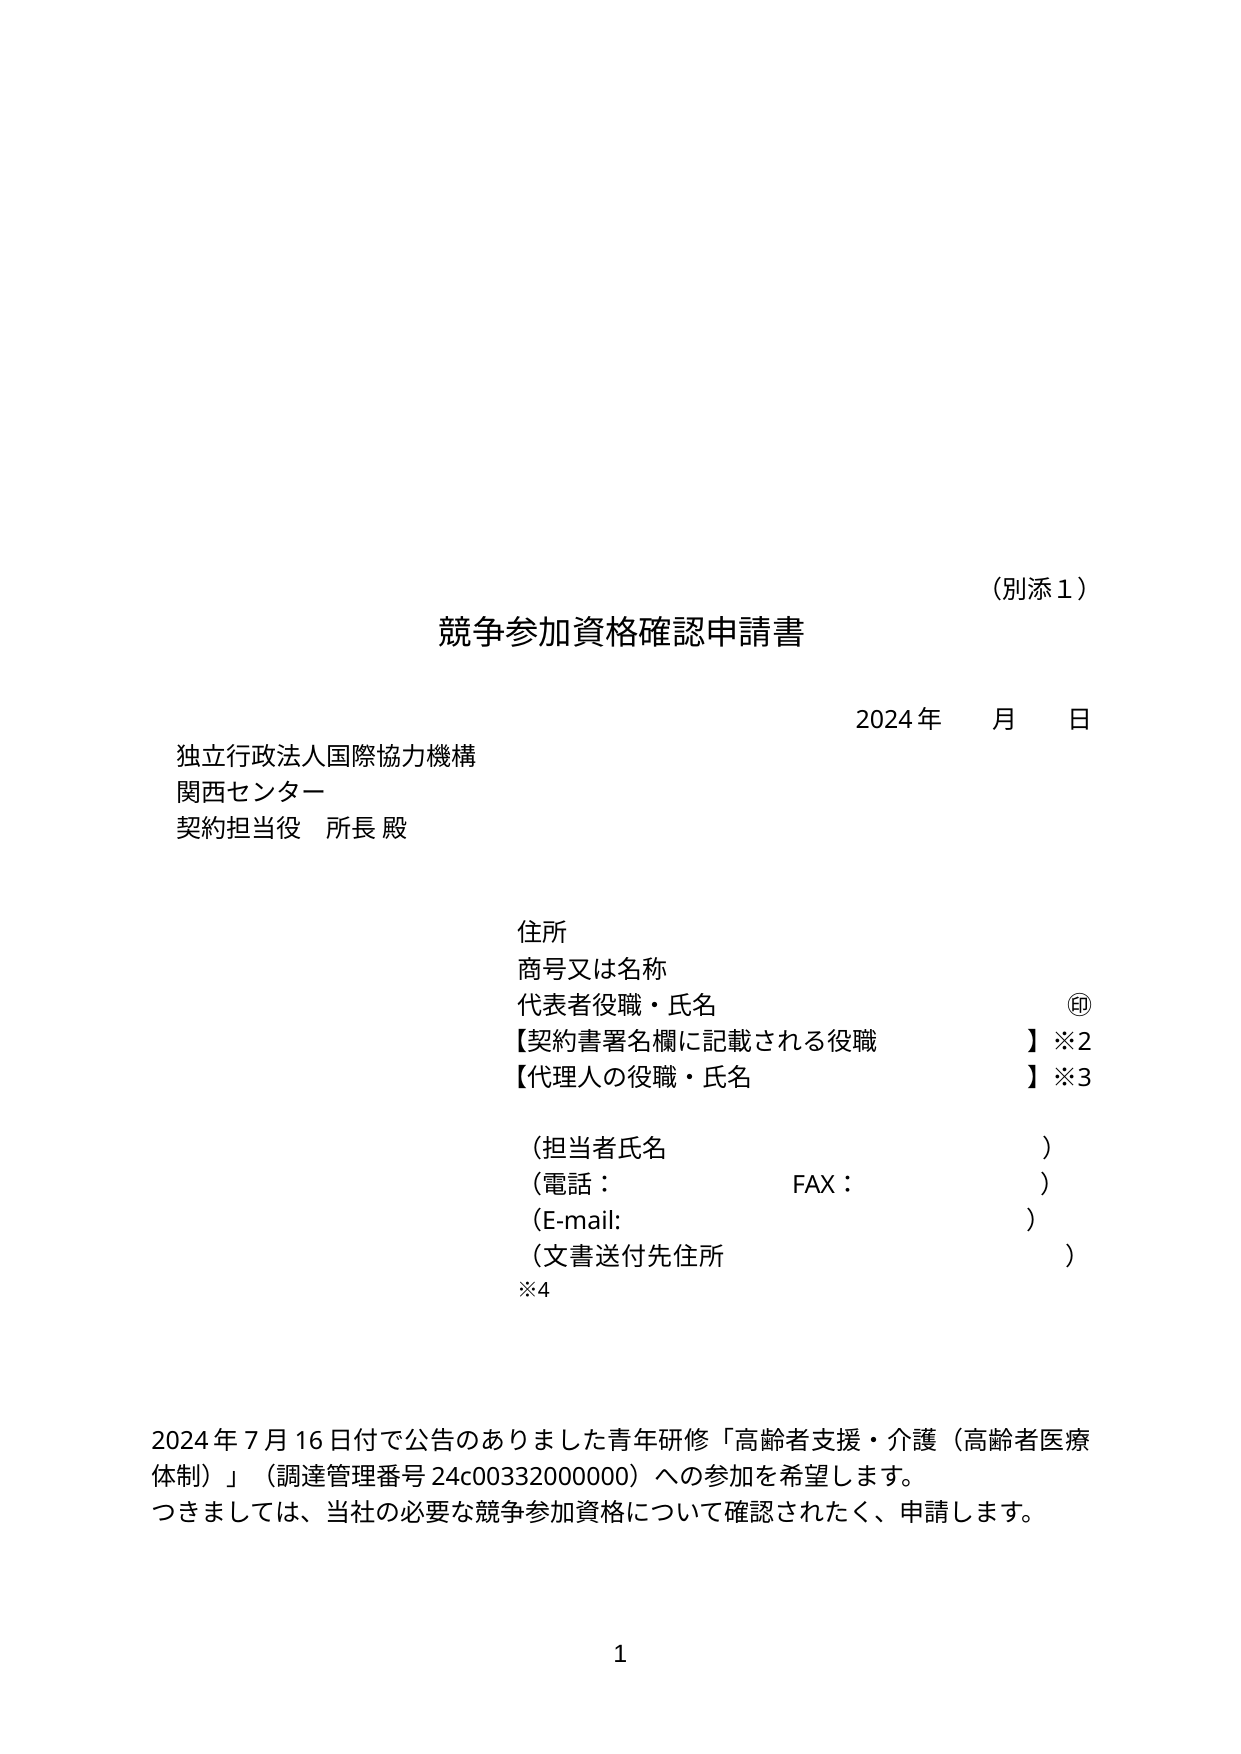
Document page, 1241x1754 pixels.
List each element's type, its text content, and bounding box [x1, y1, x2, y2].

text （E-mail: ） [517, 1201, 1092, 1237]
text （電話： FAX： ） [517, 1164, 1092, 1201]
text （文書送付先住所 ）※4 [517, 1237, 1092, 1303]
text 代表者役職・氏名 ㊞ [517, 985, 1092, 1022]
text つきましては、当社の必要な競争参加資格について確認されたく、申請します。 [151, 1493, 1092, 1529]
text 関西センター [176, 772, 1092, 808]
text 契約担当役 所長 殿 [176, 808, 1092, 845]
text 住所 [517, 913, 1092, 949]
text 2024年7月16日付で公告のありました青年研修「高齢者支援・介護（高齢者医療体制）」（調達管理番号24c00332000000）への参加を希望します。 [151, 1420, 1092, 1493]
text 2024年 月 日 [151, 700, 1092, 736]
text 競争参加資格確認申請書 [151, 606, 1092, 654]
text 【契約書署名欄に記載される役職 】※2 [414, 1022, 1092, 1058]
text （別添１） [311, 570, 1102, 606]
text （担当者氏名 ） [517, 1128, 1092, 1164]
text 商号又は名称 [517, 949, 1092, 985]
text 【代理人の役職・氏名 】※3 [414, 1058, 1092, 1094]
text 独立行政法人国際協力機構 [176, 736, 1092, 772]
